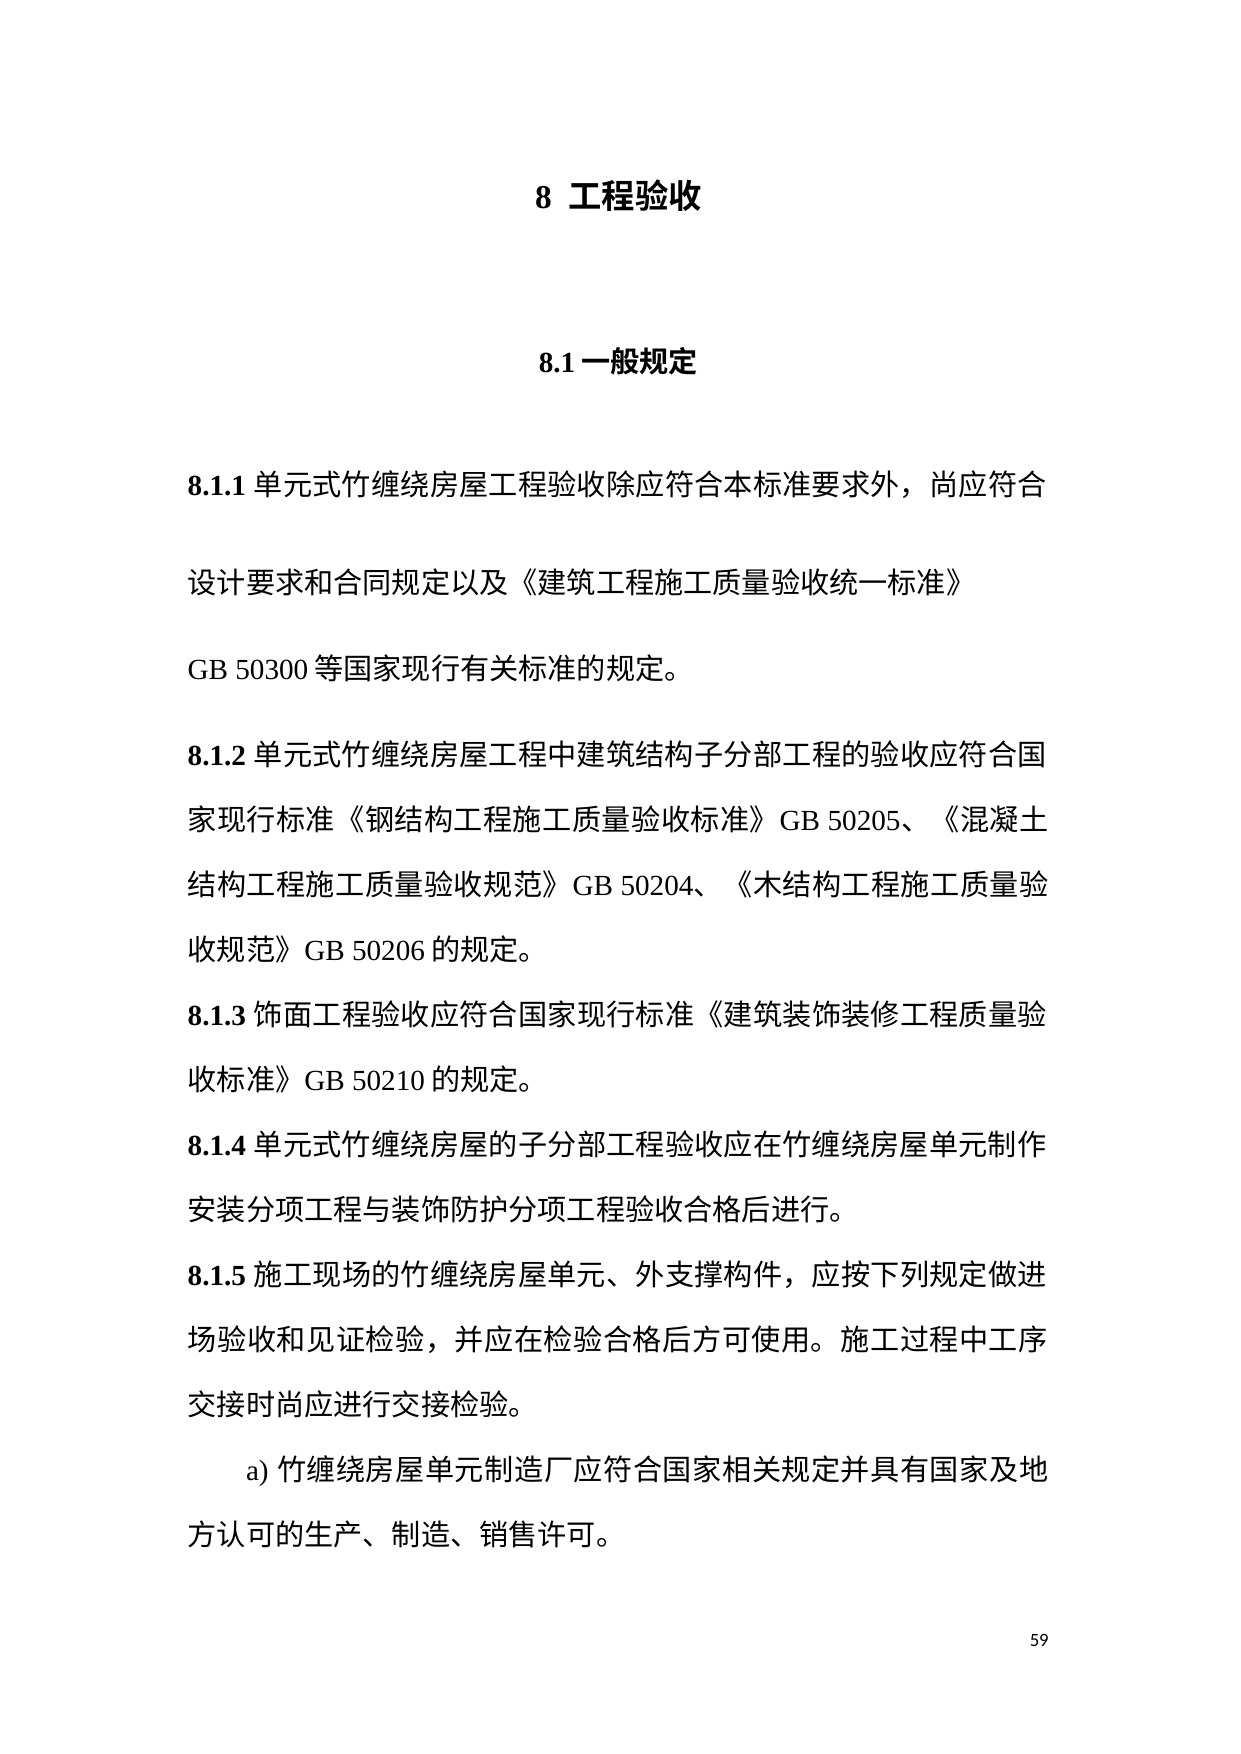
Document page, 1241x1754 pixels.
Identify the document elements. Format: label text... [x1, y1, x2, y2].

subtitle 8 工程验收 [187, 162, 1048, 227]
text a) 竹缠绕房屋单元制造厂应符合国家相关规定并具有国家及地方认可的生产、制造、销售许可。 [187, 1435, 1048, 1565]
text 8.1.5 施工现场的竹缠绕房屋单元、外支撑构件，应按下列规定做进场验收和见证检验，并应在检验合格后方可使用。施工过程中工序交接时尚应进行交接检验。 [187, 1240, 1048, 1435]
text 8.1.4 单元式竹缠绕房屋的子分部工程验收应在竹缠绕房屋单元制作安装分项工程与装饰防护分项工程验收合格后进行。 [187, 1110, 1048, 1240]
text 8.1.1 单元式竹缠绕房屋工程验收除应符合本标准要求外，尚应符合设计要求和合同规定以及《建筑工程施工质量验收统一标准》 [187, 450, 1048, 613]
text 8.1.3 饰面工程验收应符合国家现行标准《建筑装饰装修工程质量验收标准》GB 50210的规定。 [187, 980, 1048, 1110]
subtitle 8.1一般规定 [187, 327, 1048, 392]
text 8.1.2 单元式竹缠绕房屋工程中建筑结构子分部工程的验收应符合国家现行标准《钢结构工程施工质量验收标准》GB 50205、《混凝土结构工程施工质量验收规范》GB 50204、《木结构工程施工质量验收规范》GB 50206的规定。 [187, 720, 1048, 980]
text GB 50300等国家现行有关标准的规定。 [187, 634, 1048, 699]
